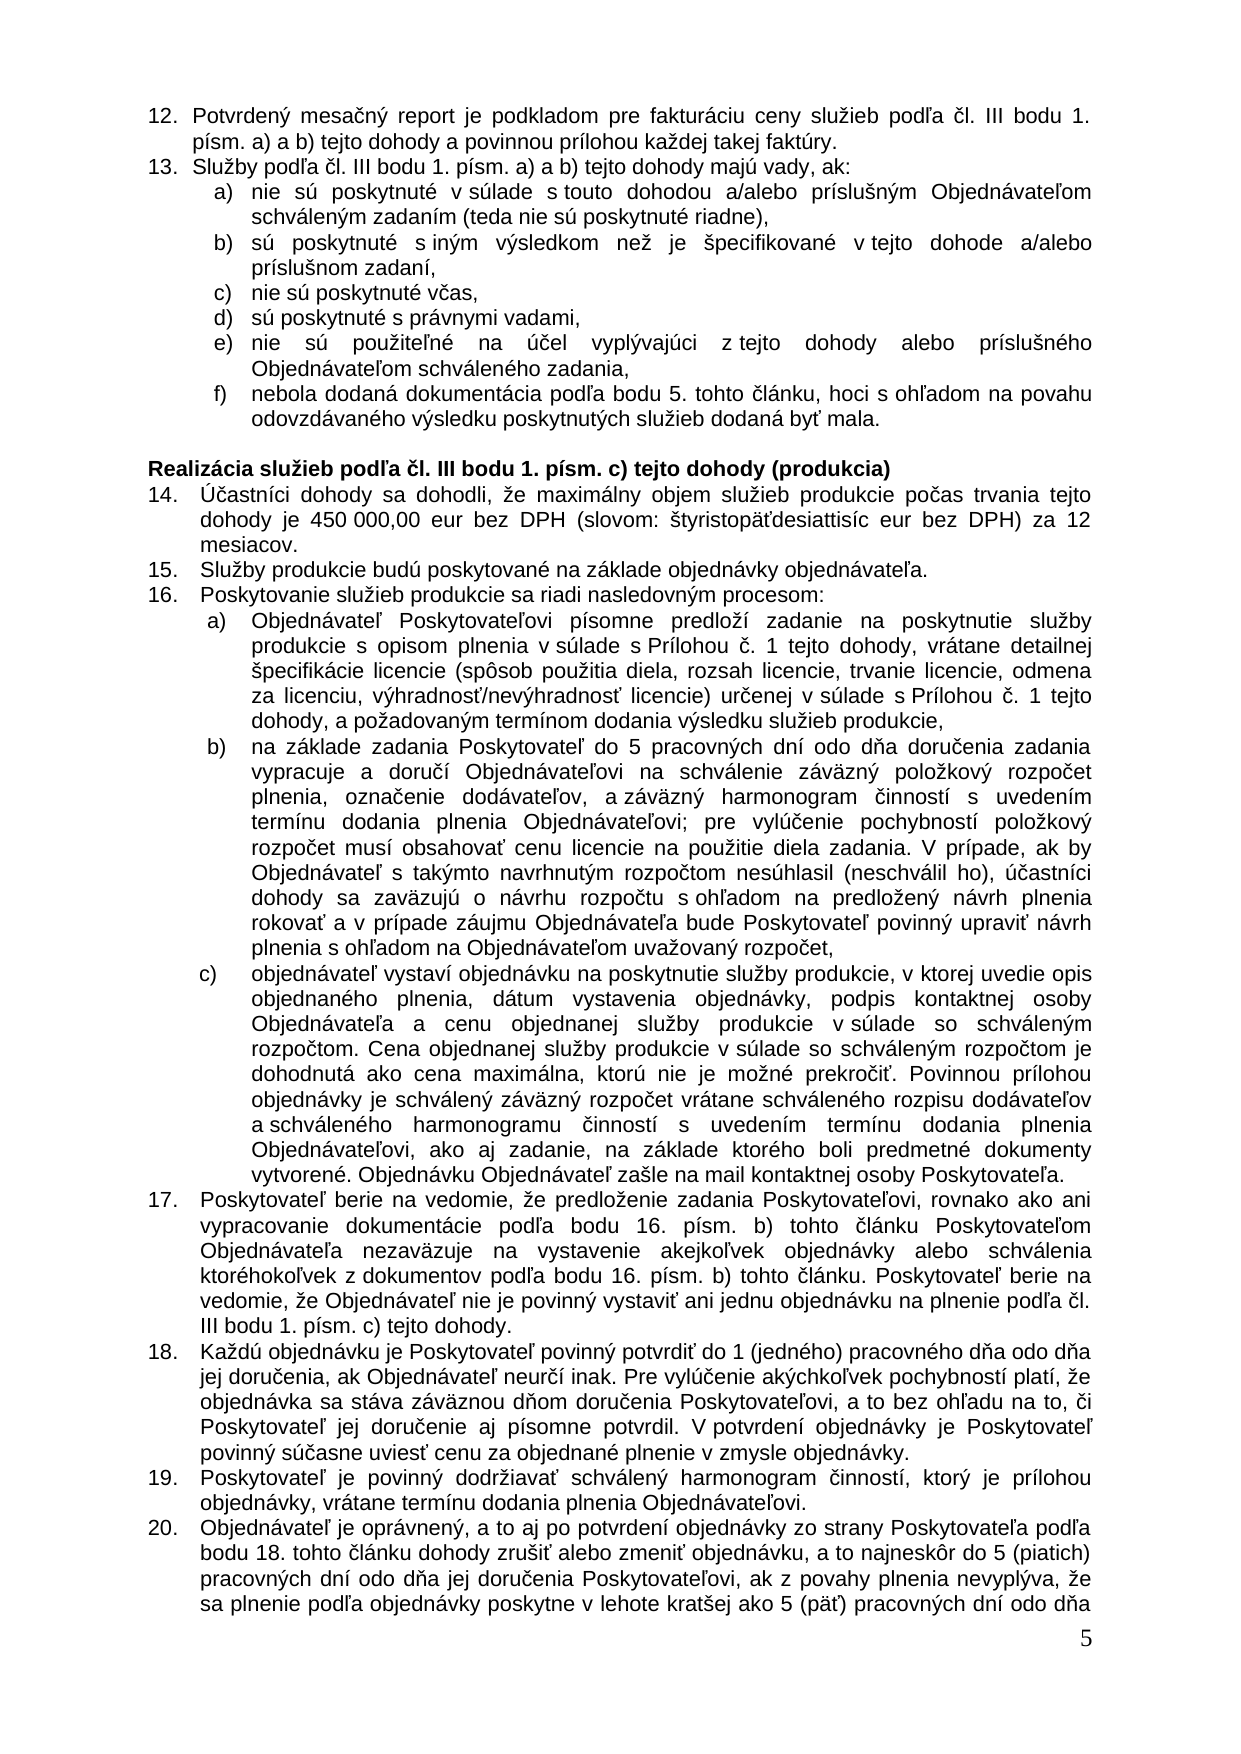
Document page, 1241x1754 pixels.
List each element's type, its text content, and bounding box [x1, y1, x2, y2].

list Účastníci dohody sa dohodli, že maximálny objem služieb produkcie počas trvania tejto dohody je 450 000,00 eur bez DPH (slovom: štyristopäťdesiattisíc eur bez DPH) za 12 mesiacov. [148, 482, 1092, 557]
list Služby podľa čl. III bodu 1. písm. a) a b) tejto dohody majú vady, ak: [148, 154, 1092, 179]
text b) na základe zadania Poskytovateľ do 5 pracovných dní odo dňa doručenia zadania vypracuje a doručí Objednávateľovi na schválenie záväzný položkový rozpočet plnenia, označenie dodávateľov, a záväzný harmonogram činností s uvedením termínu dodania plnenia Objednávateľovi; pre vylúčenie pochybností položkový rozpočet musí obsahovať cenu licencie na použitie diela zadania. V prípade, ak by Objednávateľ s takýmto navrhnutým rozpočtom nesúhlasil (neschválil ho), účastníci dohody sa zaväzujú o návrhu rozpočtu s ohľadom na predložený návrh plnenia rokovať a v prípade záujmu Objednávateľa bude Poskytovateľ povinný upraviť návrh plnenia s ohľadom na Objednávateľom uvažovaný rozpočet, [207, 734, 1092, 961]
list Poskytovateľ berie na vedomie, že predloženie zadania Poskytovateľovi, rovnako ako ani vypracovanie dokumentácie podľa bodu 16. písm. b) tohto článku Poskytovateľom Objednávateľa nezaväzuje na vystavenie akejkoľvek objednávky alebo schválenia ktoréhokoľvek z dokumentov podľa bodu 16. písm. b) tohto článku. Poskytovateľ berie na vedomie, že Objednávateľ nie je povinný vystaviť ani jednu objednávku na plnenie podľa čl. III bodu 1. písm. c) tejto dohody. [148, 1187, 1092, 1339]
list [148, 1515, 1092, 1616]
list Poskytovanie služieb produkcie sa riadi nasledovným procesom: [148, 582, 1092, 608]
list Potvrdený mesačný report je podkladom pre fakturáciu ceny služieb podľa čl. III bodu 1. písm. a) a b) tejto dohody a povinnou prílohou každej takej faktúry. [148, 103, 1092, 154]
list Každú objednávku je Poskytovateľ povinný potvrdiť do 1 (jedného) pracovného dňa odo dňa jej doručenia, ak Objednávateľ neurčí inak. Pre vylúčenie akýchkoľvek pochybností platí, že objednávka sa stáva záväznou dňom doručenia Poskytovateľovi, a to bez ohľadu na to, či Poskytovateľ jej doručenie aj písomne potvrdil. V potvrdení objednávky je Poskytovateľ povinný súčasne uviesť cenu za objednané plnenie v zmysle objednávky. [148, 1339, 1092, 1465]
text a) Objednávateľ Poskytovateľovi písomne predloží zadanie na poskytnutie služby produkcie s opisom plnenia v súlade s Prílohou č. 1 tejto dohody, vrátane detailnej špecifikácie licencie (spôsob použitia diela, rozsah licencie, trvanie licencie, odmena za licenciu, výhradnosť/nevýhradnosť licencie) určenej v súlade s Prílohou č. 1 tejto dohody, a požadovaným termínom dodania výsledku služieb produkcie, [207, 608, 1092, 734]
list sú poskytnuté s iným výsledkom než je špecifikované v tejto dohode a/alebo príslušnom zadaní, [214, 229, 1092, 280]
text c) objednávateľ vystaví objednávku na poskytnutie služby produkcie, v ktorej uvedie opis objednaného plnenia, dátum vystavenia objednávky, podpis kontaktnej osoby Objednávateľa a cenu objednanej služby produkcie v súlade so schváleným rozpočtom. Cena objednanej služby produkcie v súlade so schváleným rozpočtom je dohodnutá ako cena maximálna, ktorú nie je možné prekročiť. Povinnou prílohou objednávky je schválený záväzný rozpočet vrátane schváleného rozpisu dodávateľov a schváleného harmonogramu činností s uvedením termínu dodania plnenia Objednávateľovi, ako aj zadanie, na základe ktorého boli predmetné dokumenty vytvorené. Objednávku Objednávateľ zašle na mail kontaktnej osoby Poskytovateľa. [199, 961, 1092, 1187]
text Realizácia služieb podľa čl. III bodu 1. písm. c) tejto dohody (produkcia) [148, 456, 1092, 482]
list Služby produkcie budú poskytované na základe objednávky objednávateľa. [148, 557, 1092, 582]
list sú poskytnuté s právnymi vadami, [214, 305, 1092, 330]
list nebola dodaná dokumentácia podľa bodu 5. tohto článku, hoci s ohľadom na povahu odovzdávaného výsledku poskytnutých služieb dodaná byť mala. [214, 381, 1092, 431]
list nie sú poskytnuté v súlade s touto dohodou a/alebo príslušným Objednávateľom schváleným zadaním (teda nie sú poskytnuté riadne), [214, 179, 1092, 229]
list nie sú poskytnuté včas, [214, 280, 1092, 305]
list nie sú použiteľné na účel vyplývajúci z tejto dohody alebo príslušného Objednávateľom schváleného zadania, [214, 330, 1092, 381]
list Poskytovateľ je povinný dodržiavať schválený harmonogram činností, ktorý je prílohou objednávky, vrátane termínu dodania plnenia Objednávateľovi. [148, 1465, 1092, 1515]
